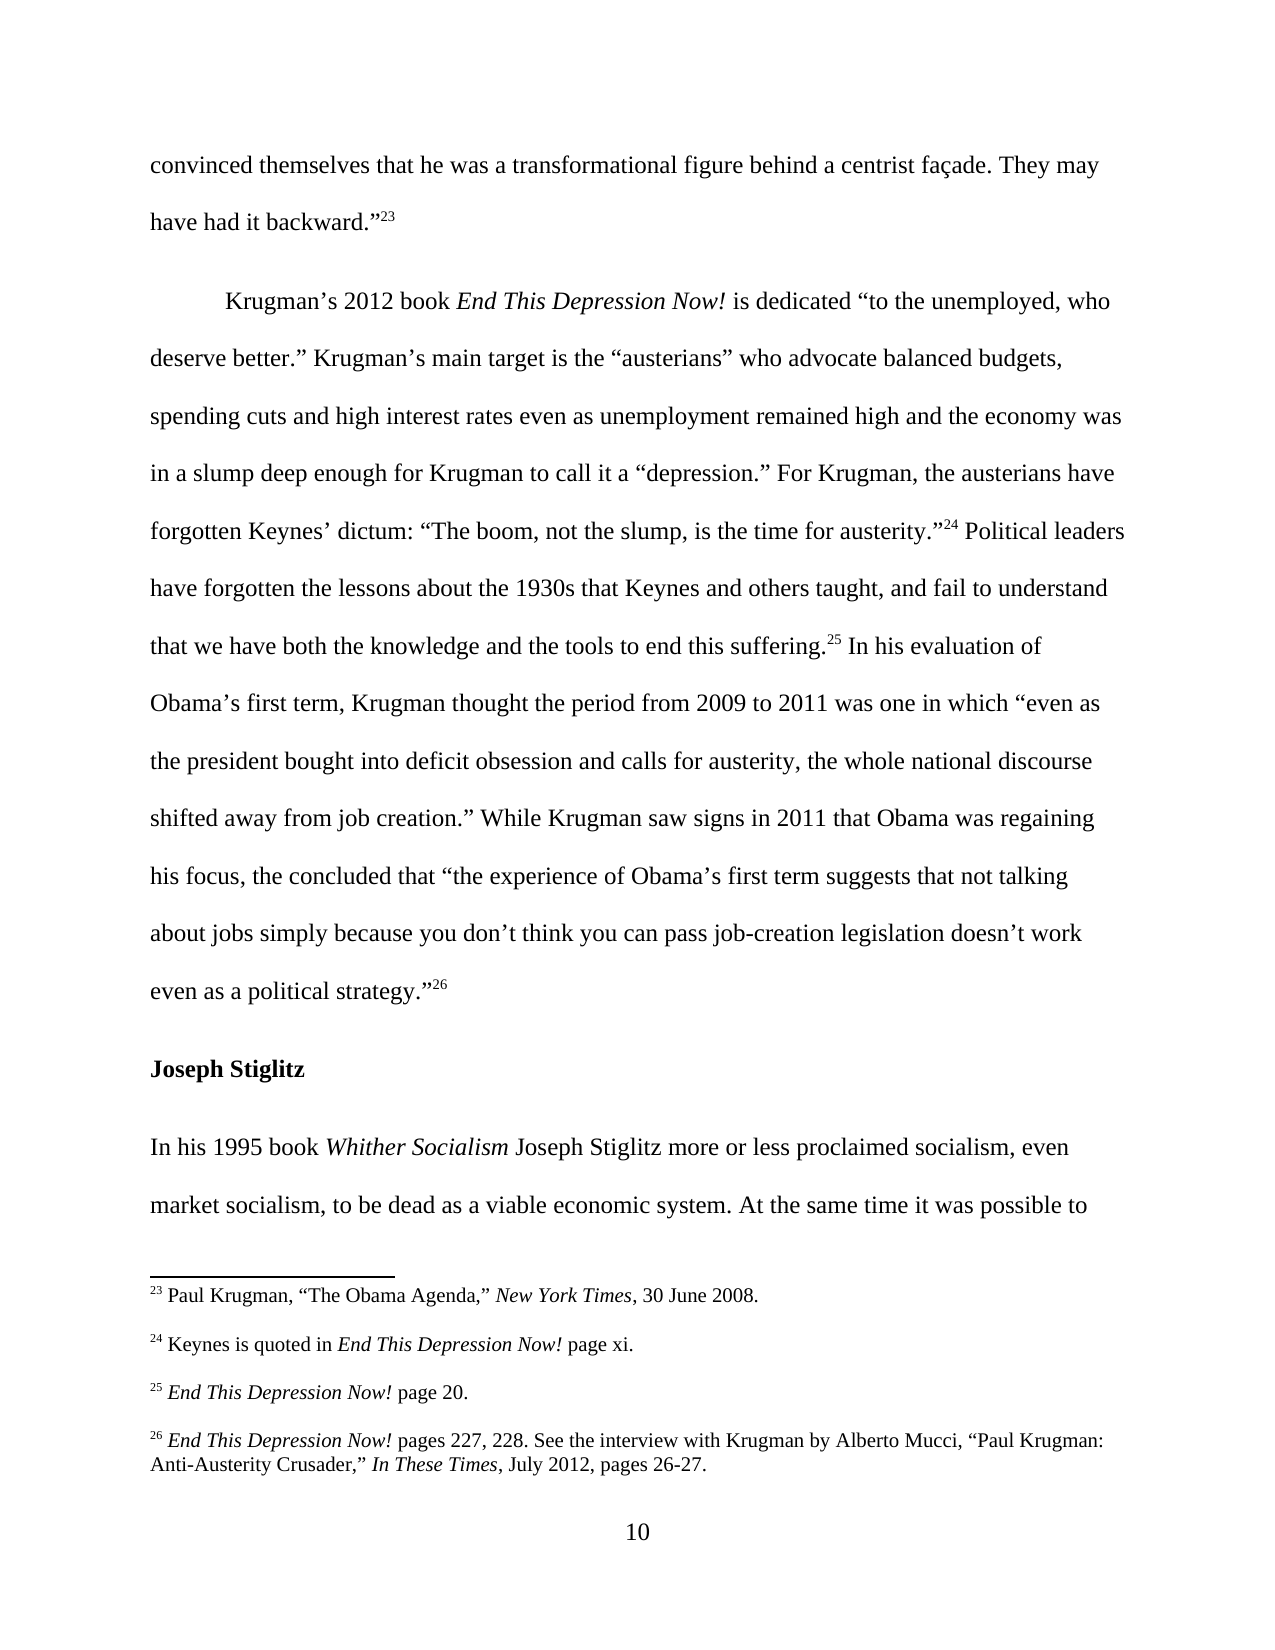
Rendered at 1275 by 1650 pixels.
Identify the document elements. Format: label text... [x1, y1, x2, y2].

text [150, 1132, 1125, 1219]
text Joseph Stiglitz [150, 1054, 1125, 1083]
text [150, 150, 1125, 236]
text Krugman’s 2012 book End This Depression Now! is dedicated “to the unemployed, who deserve better.” Krugman’s main target is the “austerians” who advocate balanced budgets, spending cuts and high interest rates even as unemployment remained high and the economy was in a slump deep enough for Krugman to call it a “depression.” For Krugman, the austerians have forgotten Keynes’ dictum: “The boom, not the slump, is the time for austerity.” Political leaders have forgotten the lessons about the 1930s that Keynes and others taught, and fail to understand that we have both the knowledge and the tools to end this suffering. In his evaluation of Obama’s first term, Krugman thought the period from 2009 to 2011 was one in which “even as the president bought into deficit obsession and calls for austerity, the whole national discourse shifted away from job creation.” While Krugman saw signs in 2011 that Obama was regaining his focus, the concluded that “the experience of Obama’s first term suggests that not talking about jobs simply because you don’t think you can pass job-creation legislation doesn’t work even as a political strategy.” [150, 286, 1125, 1004]
